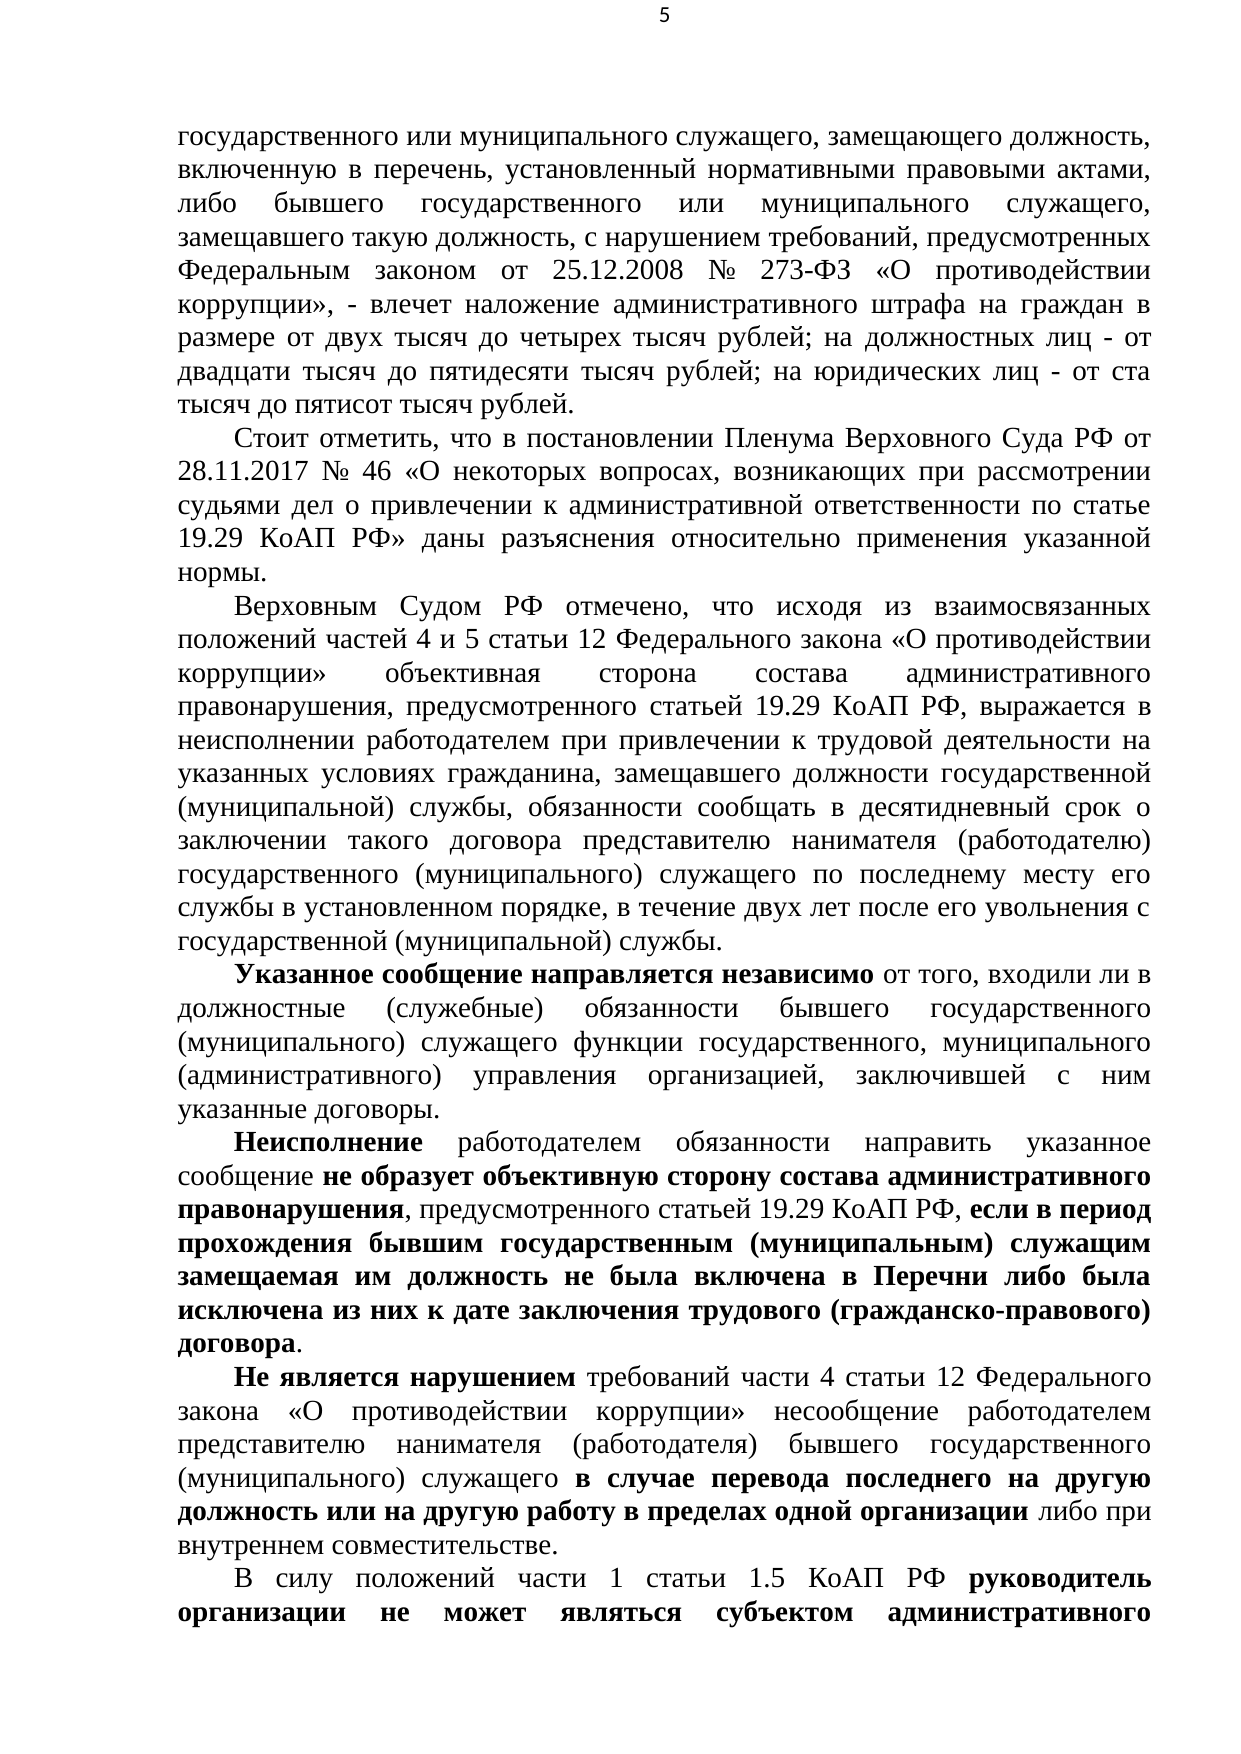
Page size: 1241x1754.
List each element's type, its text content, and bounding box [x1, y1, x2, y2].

text Не является нарушением требований части 4 статьи 12 Федерального закона «О противодействии коррупции» несообщение работодателем представителю нанимателя (работодателя) бывшего государственного (муниципального) служащего в случае перевода последнего на другую должность или на другую работу в пределах одной организации либо при внутреннем совместительстве. [177, 1359, 1152, 1560]
text Стоит отметить, что в постановлении Пленума Верховного Суда РФ от 28.11.2017 № 46 «О некоторых вопросах, возникающих при рассмотрении судьями дел о привлечении к административной ответственности по статье 19.29 КоАП РФ» даны разъяснения относительно применения указанной нормы. [177, 420, 1152, 588]
text Указанное сообщение направляется независимо от того, входили ли в должностные (служебные) обязанности бывшего государственного (муниципального) служащего функции государственного, муниципального (административного) управления организацией, заключившей с ним указанные договоры. [177, 957, 1152, 1124]
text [177, 1560, 1152, 1627]
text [177, 118, 1152, 420]
text Верховным Судом РФ отмечено, что исходя из взаимосвязанных положений частей 4 и 5 статьи 12 Федерального закона «О противодействии коррупции» объективная сторона состава административного правонарушения, предусмотренного статьей 19.29 КоАП РФ, выражается в неисполнении работодателем при привлечении к трудовой деятельности на указанных условиях гражданина, замещавшего должности государственной (муниципальной) службы, обязанности сообщать в десятидневный срок о заключении такого договора представителю нанимателя (работодателю) государственного (муниципального) служащего по последнему месту его службы в установленном порядке, в течение двух лет после его увольнения с государственной (муниципальной) службы. [177, 588, 1152, 957]
text Неисполнение работодателем обязанности направить указанное сообщение не образует объективную сторону состава административного правонарушения, предусмотренного статьей 19.29 КоАП РФ, если в период прохождения бывшим государственным (муниципальным) служащим замещаемая им должность не была включена в Перечни либо была исключена из них к дате заключения трудового (гражданско-правового) договора. [177, 1124, 1152, 1359]
